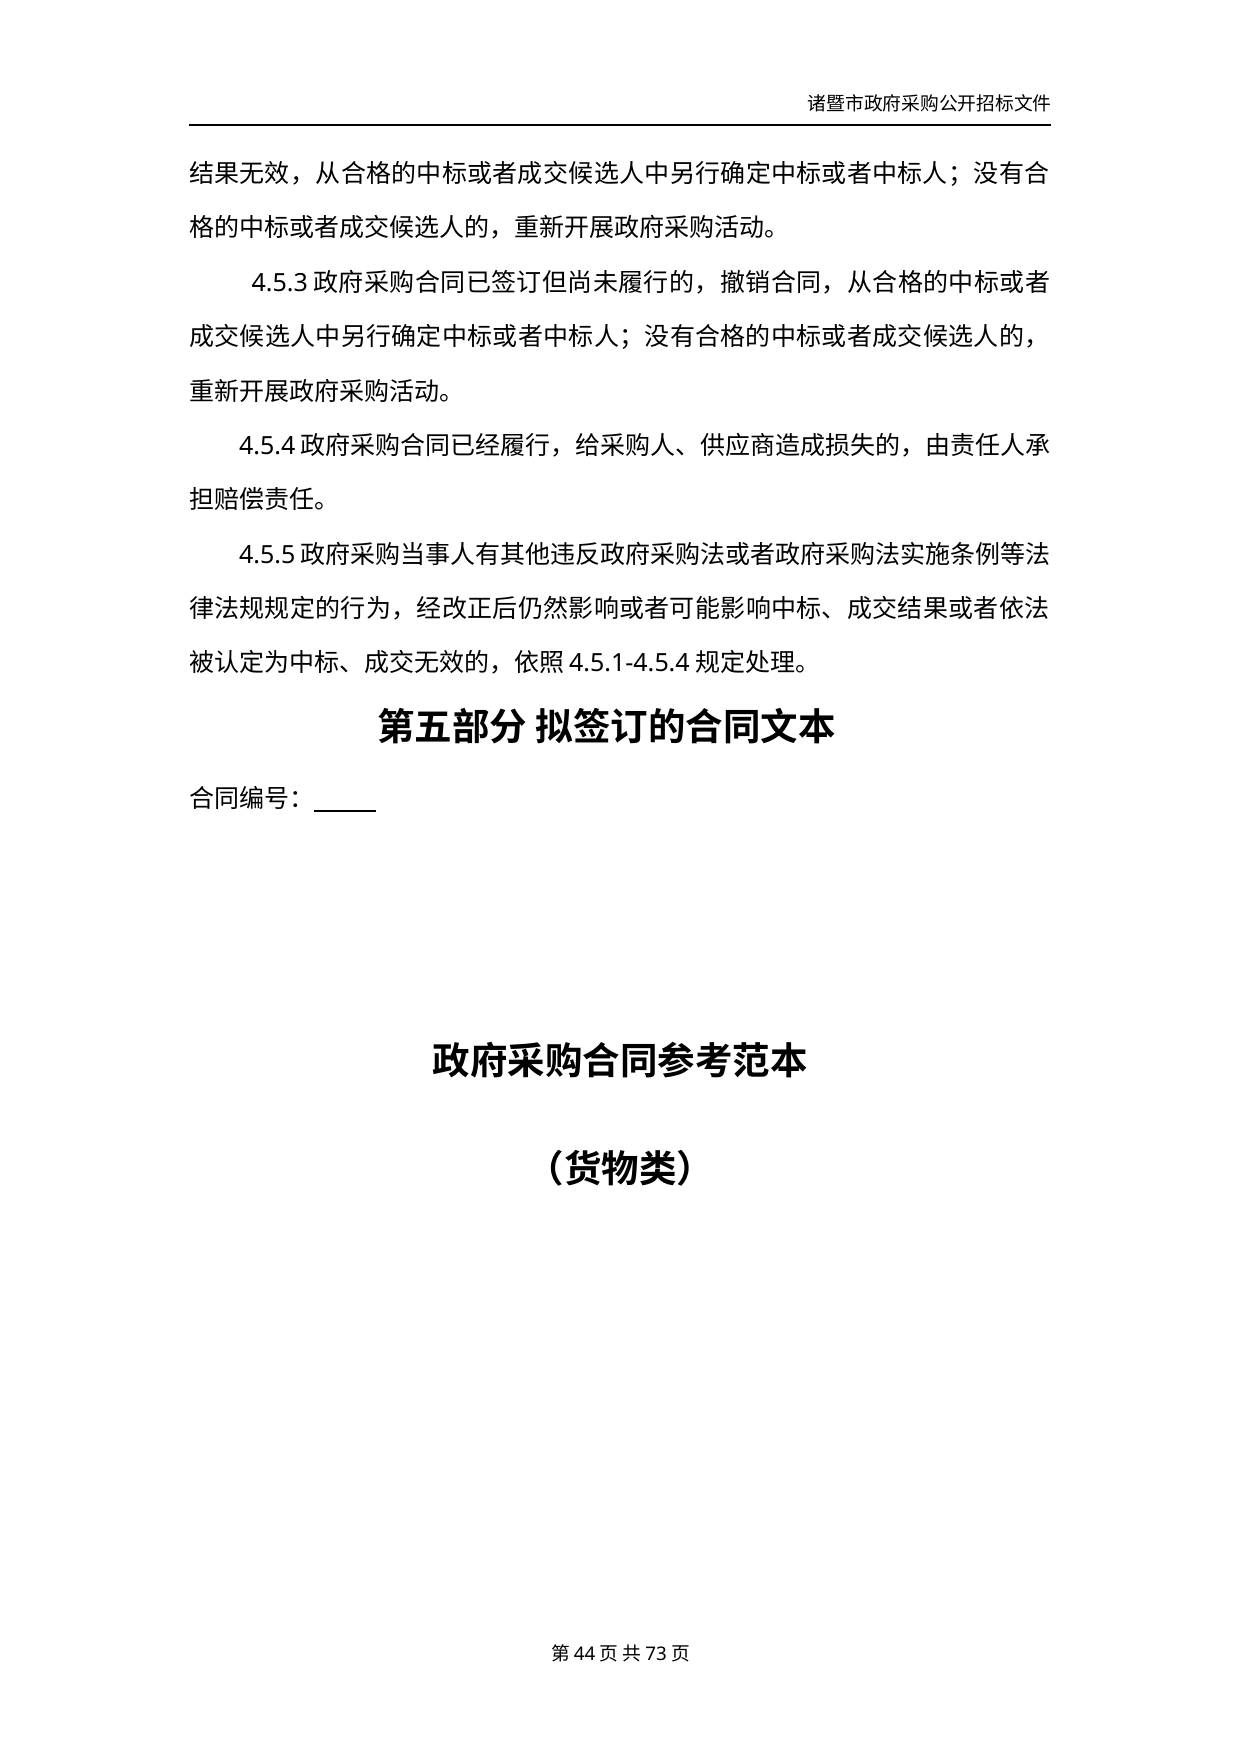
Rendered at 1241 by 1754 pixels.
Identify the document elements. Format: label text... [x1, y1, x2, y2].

text 第五部分 拟签订的合同文本 [264, 697, 1051, 752]
text 合同编号： [189, 779, 1051, 815]
text 4.5.3政府采购合同已签订但尚未履行的，撤销合同，从合格的中标或者成交候选人中另行确定中标或者中标人；没有合格的中标或者成交候选人的，重新开展政府采购活动。 [189, 262, 1051, 407]
text （货物类） [189, 1139, 1051, 1193]
text 4.5.4政府采购合同已经履行，给采购人、供应商造成损失的，由责任人承担赔偿责任。 [189, 425, 1051, 516]
text 4.5.5政府采购当事人有其他违反政府采购法或者政府采购法实施条例等法律法规规定的行为，经改正后仍然影响或者可能影响中标、成交结果或者依法被认定为中标、成交无效的，依照4.5.1-4.5.4规定处理。 [189, 534, 1051, 679]
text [189, 153, 1051, 244]
text 政府采购合同参考范本 [189, 1031, 1051, 1085]
